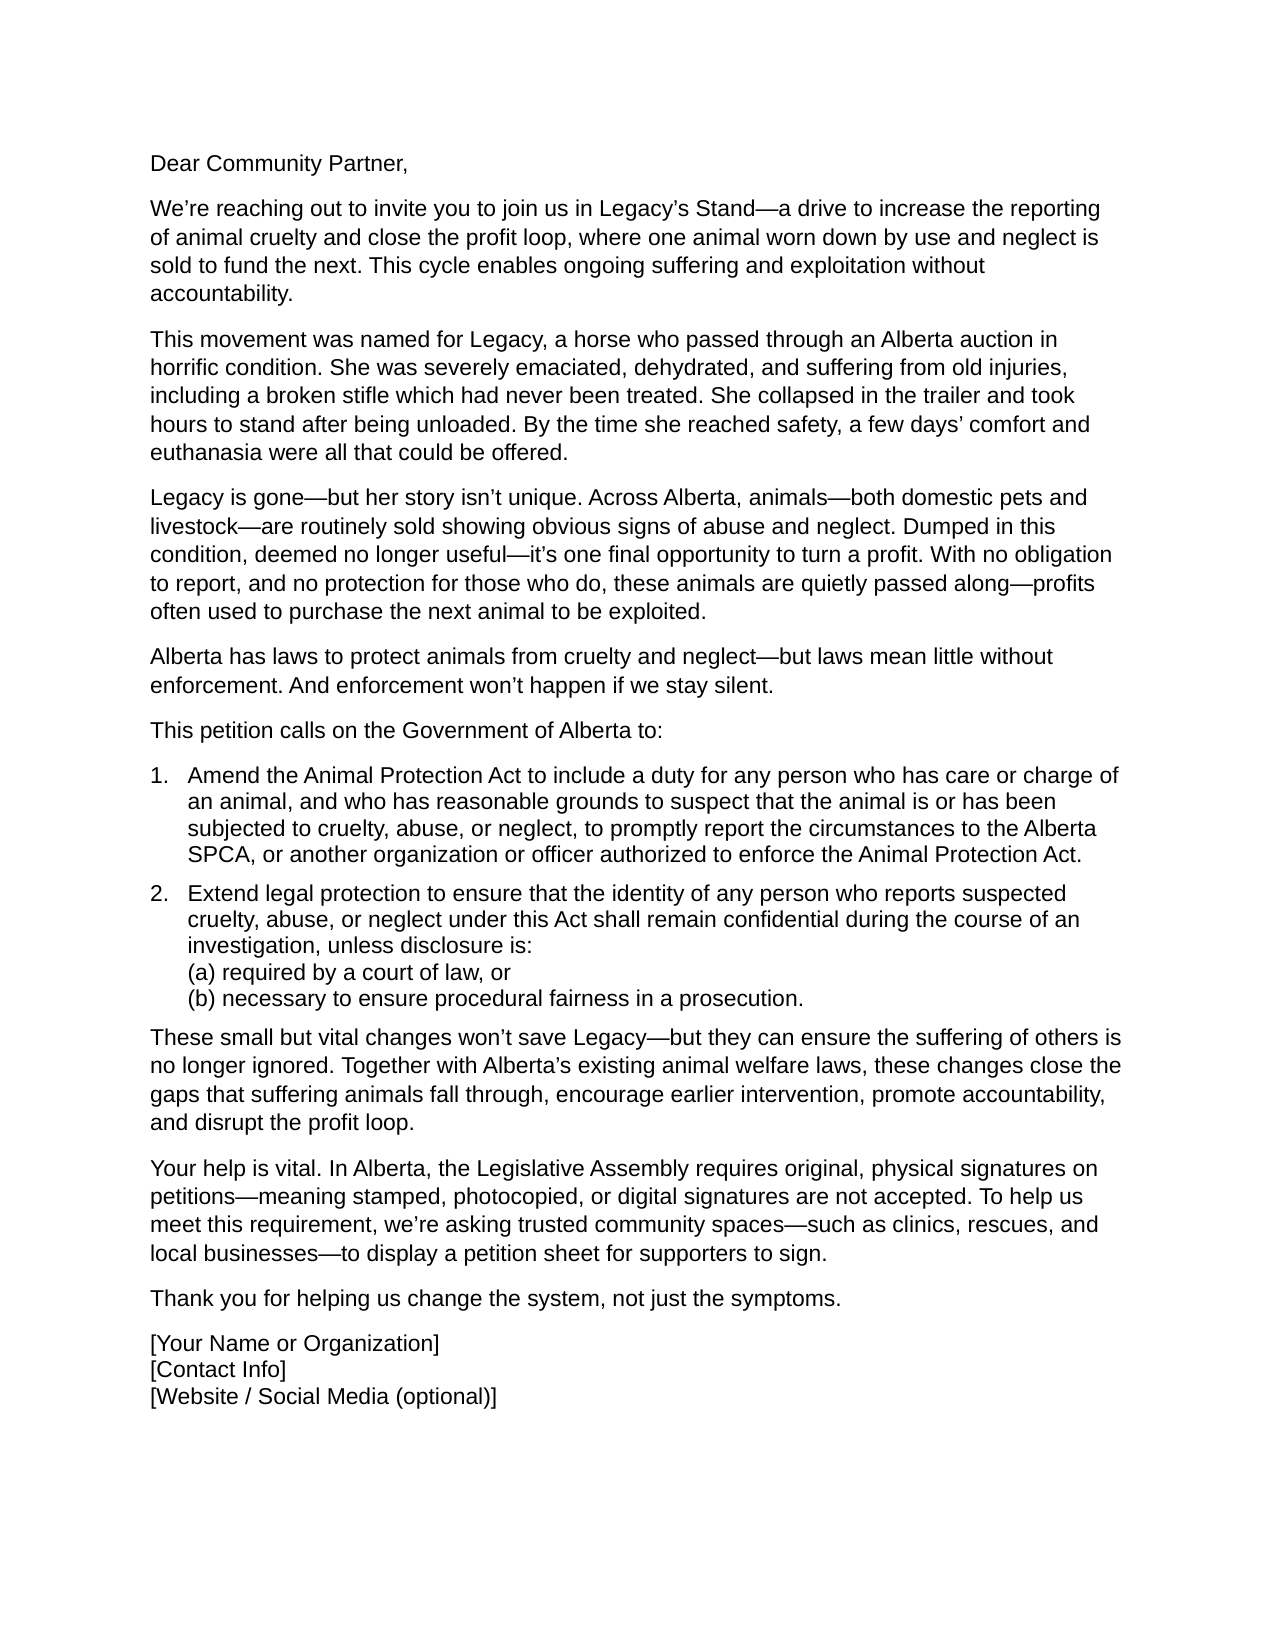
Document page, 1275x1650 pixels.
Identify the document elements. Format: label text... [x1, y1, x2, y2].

text [Website / Social Media (optional)] [150, 1383, 1125, 1409]
text Alberta has laws to protect animals from cruelty and neglect—but laws mean little without enforcement. And enforcement won’t happen if we stay silent. [150, 643, 1125, 698]
text Thank you for helping us change the system, not just the symptoms. [150, 1285, 1125, 1311]
text Legacy is gone—but her story isn’t unique. Across Alberta, animals—both domestic pets and livestock—are routinely sold showing obvious signs of abuse and neglect. Dumped in this condition, deemed no longer useful—it’s one final opportunity to turn a profit. With no obligation to report, and no protection for those who do, these animals are quietly passed along—profits often used to purchase the next animal to be exploited. [150, 484, 1125, 624]
text Your help is vital. In Alberta, the Legislative Assembly requires original, physical signatures on petitions—meaning stamped, photocopied, or digital signatures are not accepted. To help us meet this requirement, we’re asking trusted community spaces—such as clinics, rescues, and local businesses—to display a petition sheet for supporters to sign. [150, 1154, 1125, 1266]
text These small but vital changes won’t save Legacy—but they can ensure the suffering of others is no longer ignored. Together with Alberta’s existing animal welfare laws, these changes close the gaps that suffering animals fall through, encourage earlier intervention, promote accountability, and disrupt the profit loop. [150, 1024, 1125, 1136]
text We’re reaching out to invite you to join us in Legacy’s Stand—a drive to increase the reporting of animal cruelty and close the profit loop, where one animal worn down by use and neglect is sold to fund the next. This cycle enables ongoing suffering and exploitation without accountability. [150, 195, 1125, 307]
text [Your Name or Organization] [150, 1330, 1125, 1356]
list Amend the Animal Protection Act to include a duty for any person who has care or charge of an animal, and who has reasonable grounds to suspect that the animal is or has been subjected to cruelty, abuse, or neglect, to promptly report the circumstances to the Alberta SPCA, or another organization or officer authorized to enforce the Animal Protection Act. [150, 762, 1125, 867]
text This petition calls on the Government of Alberta to: [150, 717, 1125, 743]
text This movement was named for Legacy, a horse who passed through an Alberta auction in horrific condition. She was severely emaciated, dehydrated, and suffering from old injuries, including a broken stifle which had never been treated. She collapsed in the trailer and took hours to stand after being unloaded. By the time she reached safety, a few days’ comfort and euthanasia were all that could be offered. [150, 326, 1125, 466]
text Dear Community Partner, [150, 150, 1125, 176]
text [Contact Info] [150, 1356, 1125, 1383]
list Extend legal protection to ensure that the identity of any person who reports suspected cruelty, abuse, or neglect under this Act shall remain confidential during the course of an investigation, unless disclosure is: (a) required by a court of law, or (b) necessary to ensure procedural fairness in a prosecution. [150, 880, 1125, 1012]
